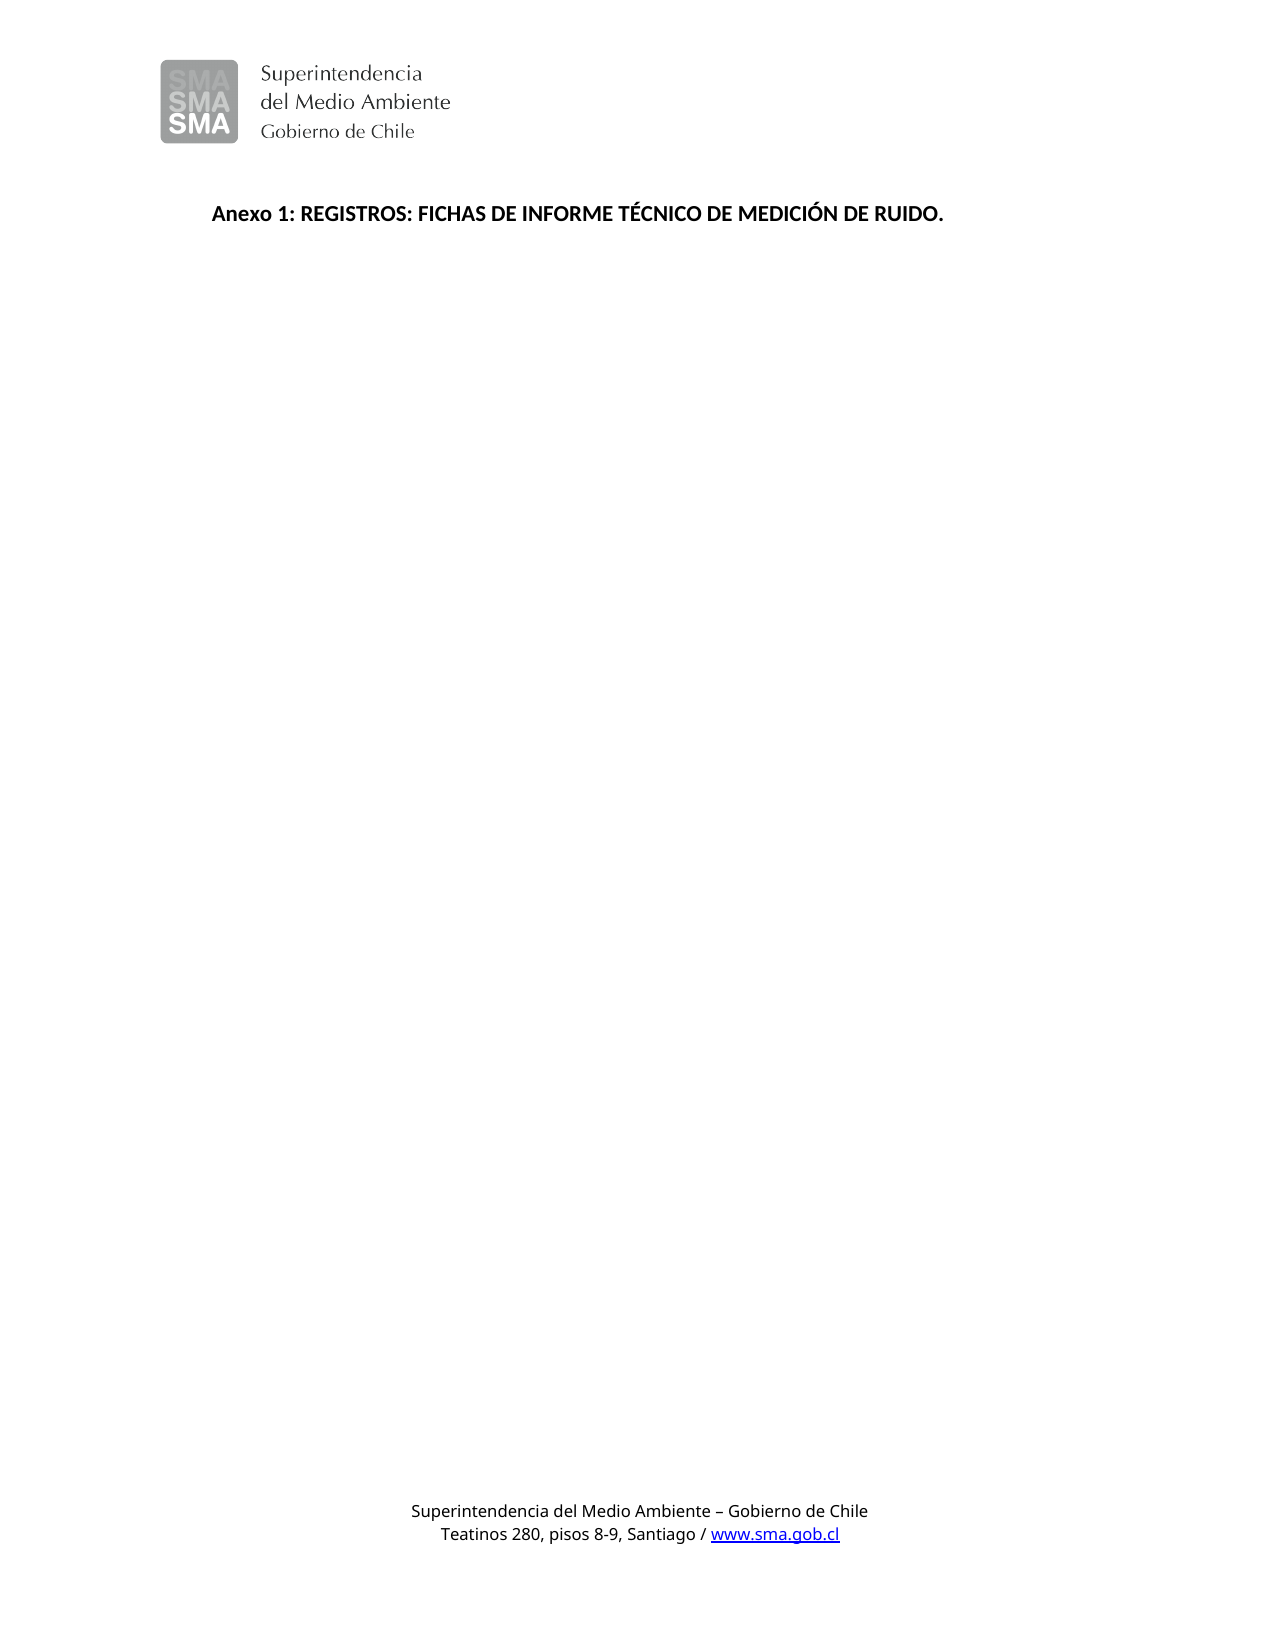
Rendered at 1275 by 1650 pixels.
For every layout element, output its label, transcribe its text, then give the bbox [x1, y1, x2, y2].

picture [144, 45, 468, 162]
title Anexo 1: REGISTROS: FICHAS DE INFORME TÉCNICO DE MEDICIÓN DE RUIDO. [212, 199, 1127, 227]
